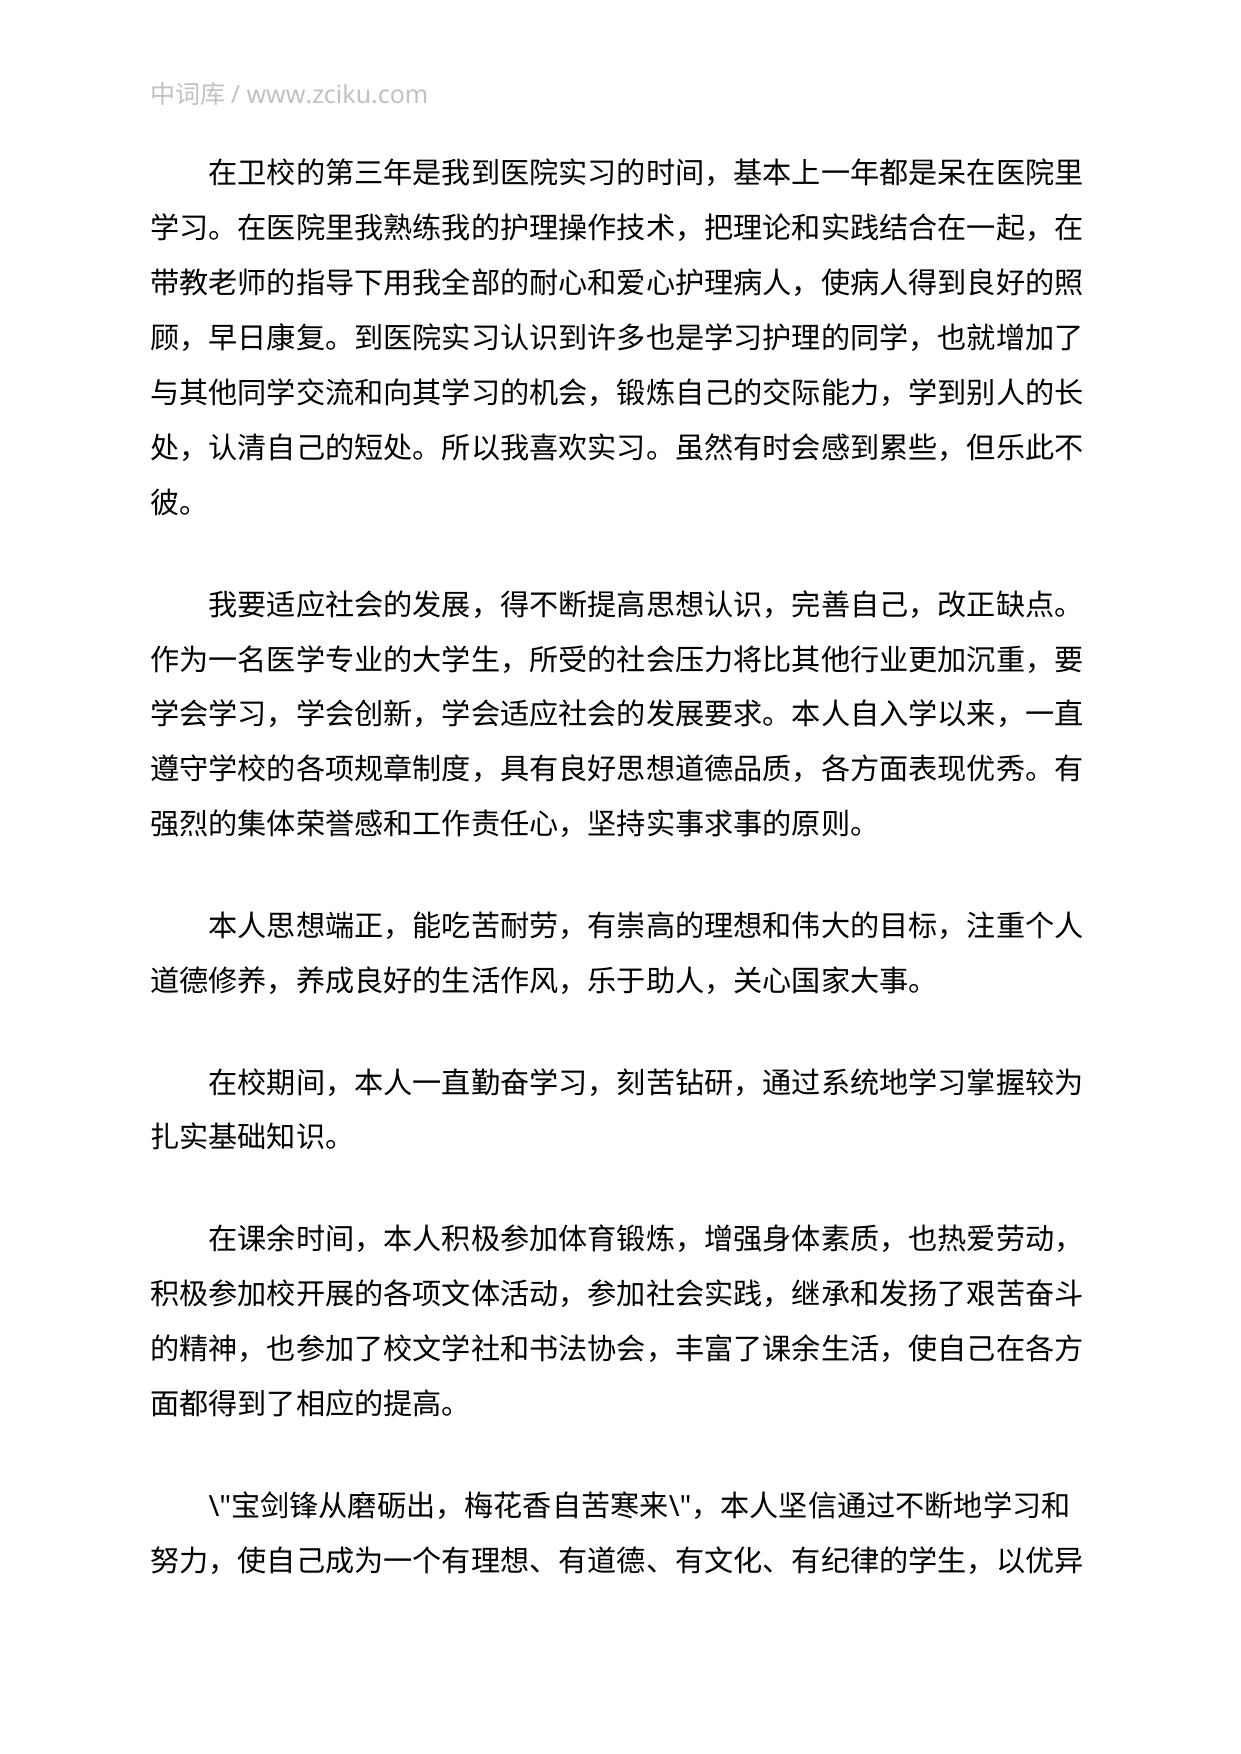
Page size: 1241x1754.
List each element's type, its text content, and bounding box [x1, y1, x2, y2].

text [150, 1482, 1090, 1579]
text 在课余时间，本人积极参加体育锻炼，增强身体素质，也热爱劳动，积极参加校开展的各项文体活动，参加社会实践，继承和发扬了艰苦奋斗的精神，也参加了校文学社和书法协会，丰富了课余生活，使自己在各方面都得到了相应的提高。 [150, 1216, 1090, 1423]
text 我要适应社会的发展，得不断提高思想认识，完善自己，改正缺点。作为一名医学专业的大学生，所受的社会压力将比其他行业更加沉重，要学会学习，学会创新，学会适应社会的发展要求。本人自入学以来，一直遵守学校的各项规章制度，具有良好思想道德品质，各方面表现优秀。有强烈的集体荣誉感和工作责任心，坚持实事求事的原则。 [150, 581, 1090, 843]
text 在校期间，本人一直勤奋学习，刻苦钻研，通过系统地学习掌握较为扎实基础知识。 [150, 1059, 1090, 1156]
text 在卫校的第三年是我到医院实习的时间，基本上一年都是呆在医院里学习。在医院里我熟练我的护理操作技术，把理论和实践结合在一起，在带教老师的指导下用我全部的耐心和爱心护理病人，使病人得到良好的照顾，早日康复。到医院实习认识到许多也是学习护理的同学，也就增加了与其他同学交流和向其学习的机会，锻炼自己的交际能力，学到别人的长处，认清自己的短处。所以我喜欢实习。虽然有时会感到累些，但乐此不彼。 [150, 150, 1090, 522]
text 本人思想端正，能吃苦耐劳，有崇高的理想和伟大的目标，注重个人道德修养，养成良好的生活作风，乐于助人，关心国家大事。 [150, 902, 1090, 1000]
